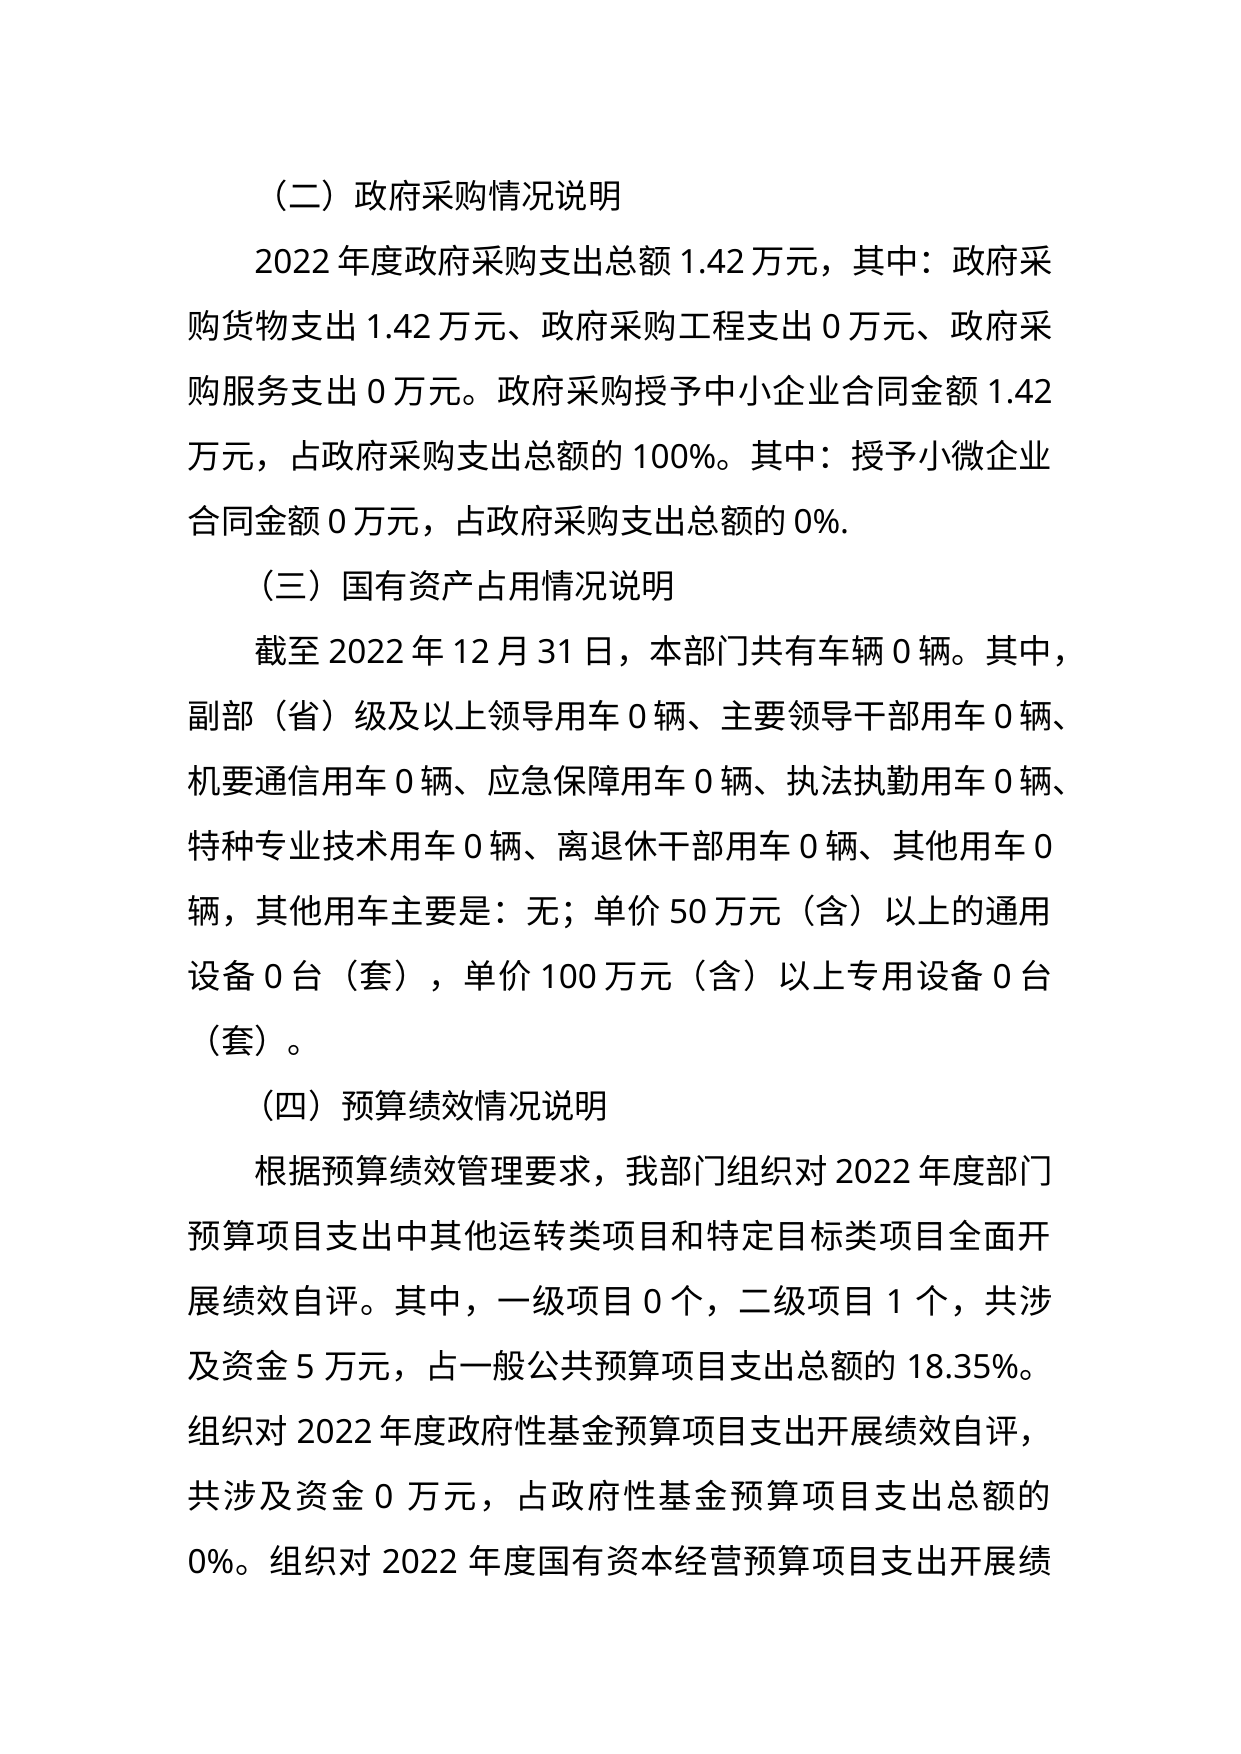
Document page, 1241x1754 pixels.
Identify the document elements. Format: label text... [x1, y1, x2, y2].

text 截至2022年12月31日，本部门共有车辆0辆。其中，副部（省）级及以上领导用车0辆、主要领导干部用车0辆、机要通信用车0辆、应急保障用车0辆、执法执勤用车0辆、特种专业技术用车0辆、离退休干部用车0辆、其他用车0辆，其他用车主要是：无；单价50万元（含）以上的通用设备0台（套），单价100万元（含）以上专用设备0台（套）。 [187, 617, 1053, 1072]
text （二）政府采购情况说明 [187, 162, 1053, 227]
text 2022年度政府采购支出总额1.42万元，其中：政府采购货物支出1.42万元、政府采购工程支出0万元、政府采购服务支出0万元。政府采购授予中小企业合同金额1.42万元，占政府采购支出总额的100%。其中：授予小微企业合同金额0万元，占政府采购支出总额的0%. [187, 227, 1053, 552]
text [187, 1137, 1053, 1592]
text （三）国有资产占用情况说明 [187, 552, 1053, 617]
text （四）预算绩效情况说明 [187, 1072, 1053, 1137]
